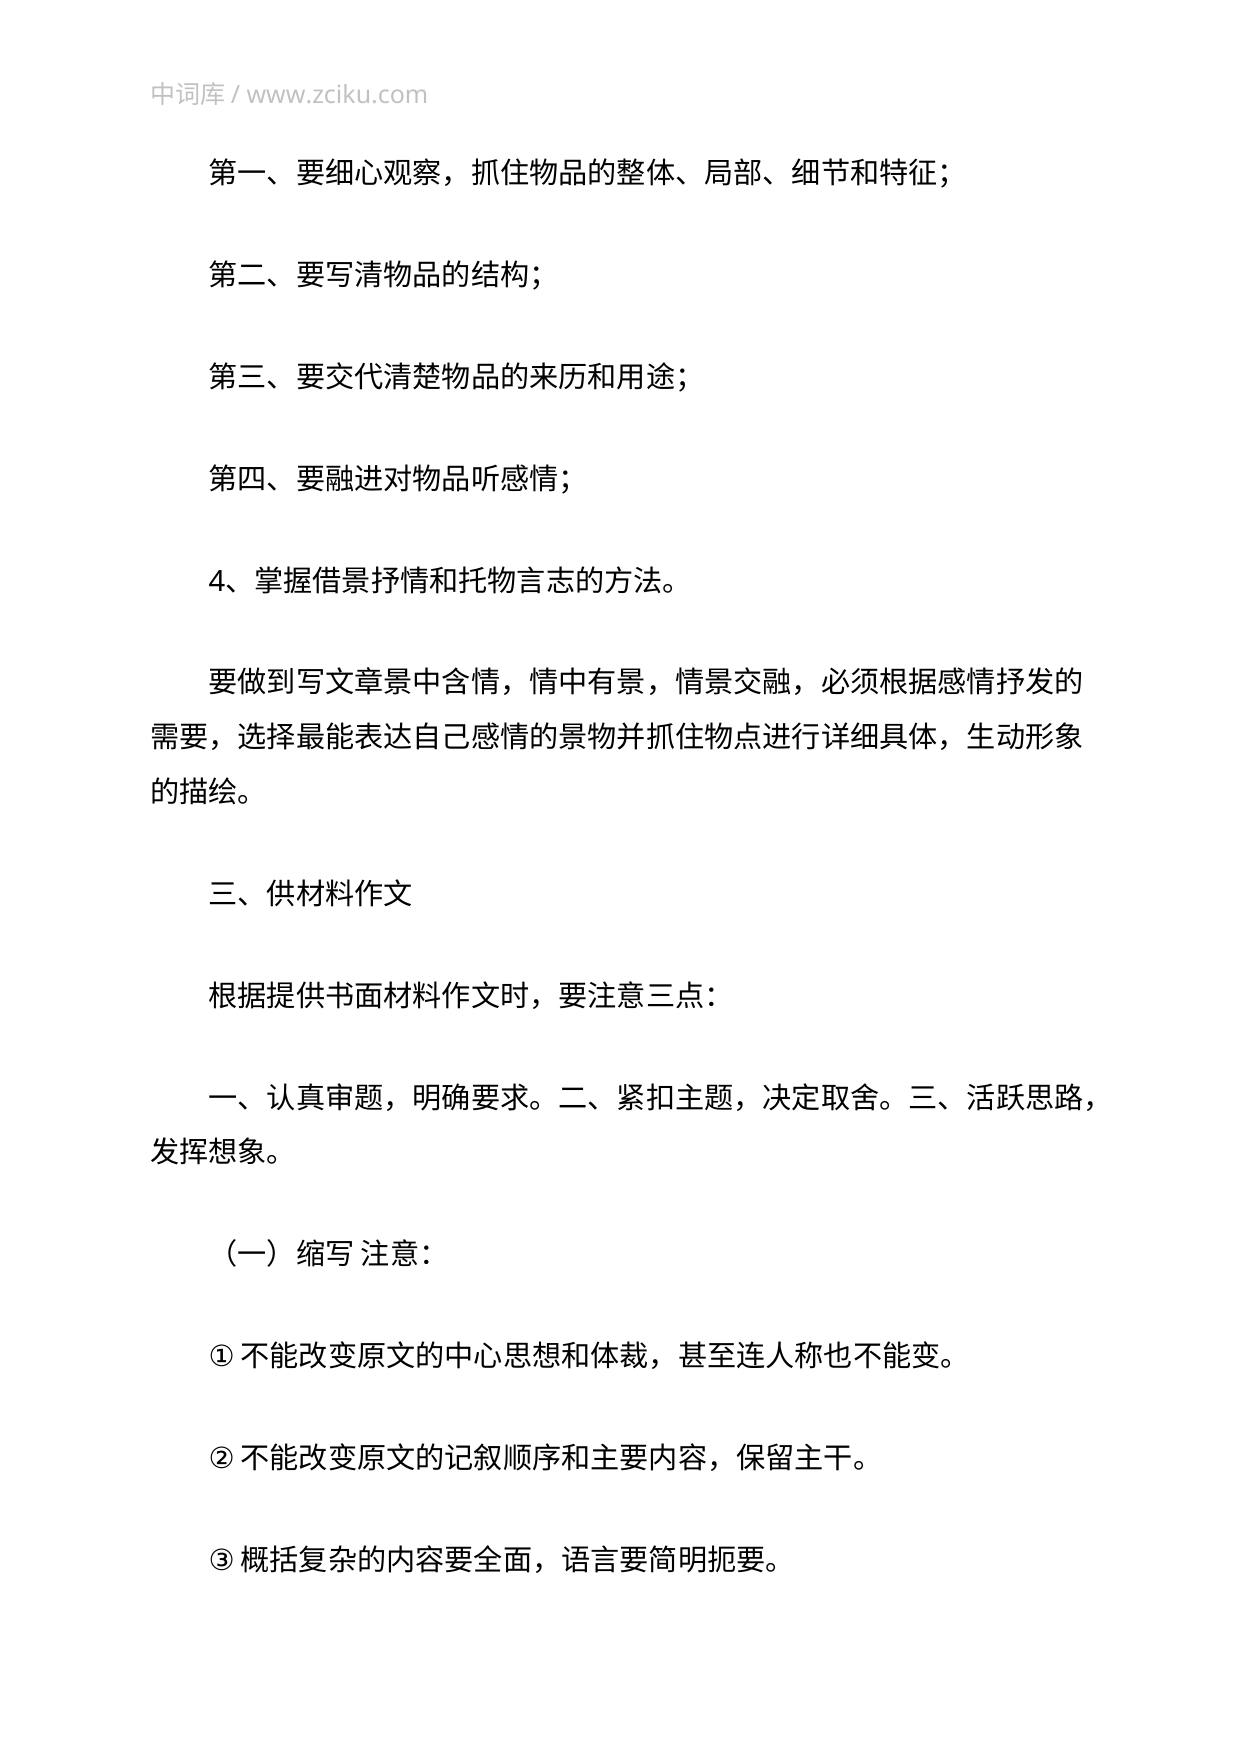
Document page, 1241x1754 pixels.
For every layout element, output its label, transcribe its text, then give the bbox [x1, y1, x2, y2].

text 第一、要细心观察，抓住物品的整体、局部、细节和特征； [150, 150, 1090, 192]
text 4、掌握借景抒情和托物言志的方法。 [150, 557, 1090, 599]
text 要做到写文章景中含情，情中有景，情景交融，必须根据感情抒发的需要，选择最能表达自己感情的景物并抓住物点进行详细具体，生动形象的描绘。 [150, 659, 1090, 811]
text （一）缩写 注意： [150, 1231, 1090, 1273]
text ②不能改变原文的记叙顺序和主要内容，保留主干。 [150, 1434, 1090, 1477]
text 一、认真审题，明确要求。二、紧扣主题，决定取舍。三、活跃思路，发挥想象。 [150, 1074, 1090, 1171]
text 三、供材料作文 [150, 871, 1090, 913]
text ③概括复杂的内容要全面，语言要简明扼要。 [150, 1537, 1090, 1579]
text ①不能改变原文的中心思想和体裁，甚至连人称也不能变。 [150, 1333, 1090, 1375]
text 第二、要写清物品的结构； [150, 252, 1090, 294]
text 根据提供书面材料作文时，要注意三点： [150, 972, 1090, 1015]
text 第四、要融进对物品听感情； [150, 455, 1090, 498]
text 第三、要交代清楚物品的来历和用途； [150, 353, 1090, 396]
